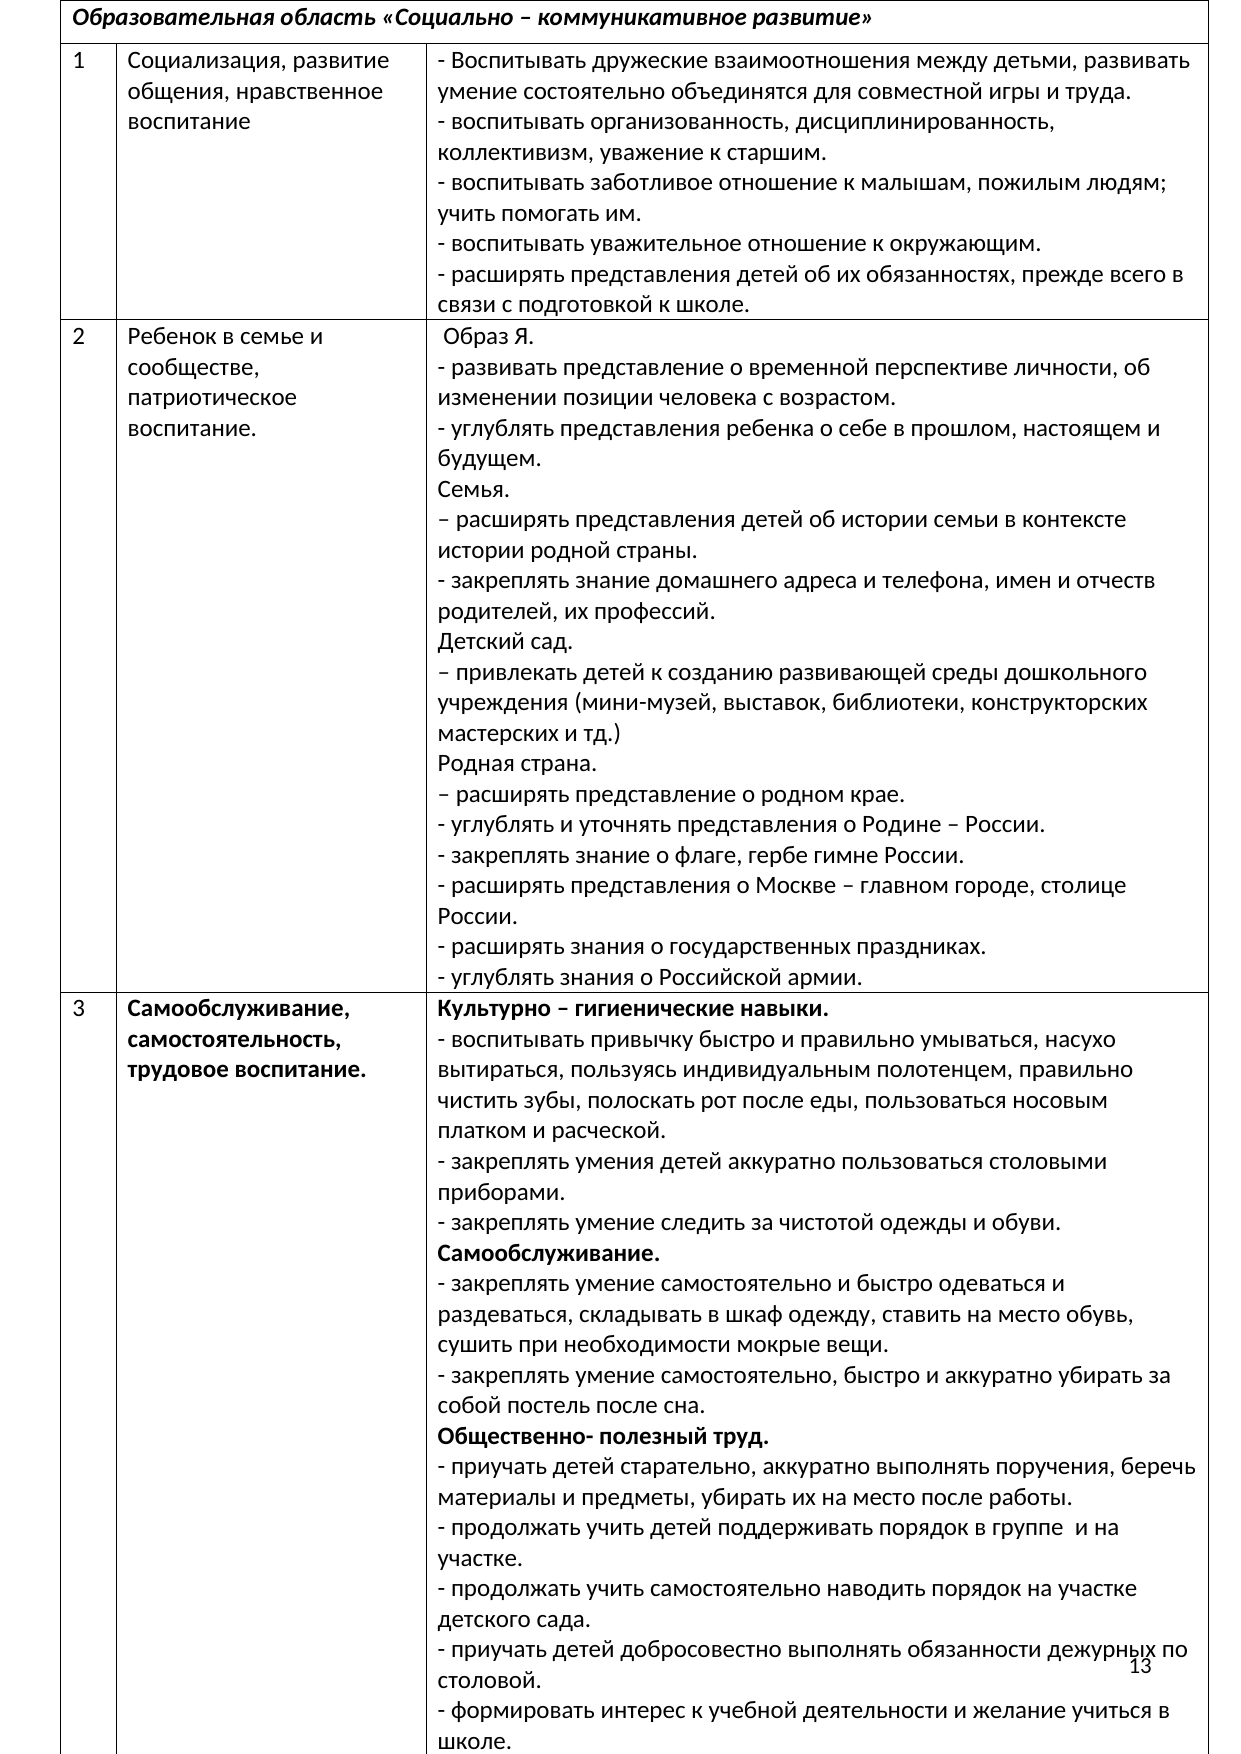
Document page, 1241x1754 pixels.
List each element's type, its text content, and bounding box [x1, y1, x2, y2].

table_cell 1 [61, 44, 116, 319]
table_cell 2 [61, 320, 116, 992]
table_cell Социализация, развитие общения, нравственное воспитание [117, 44, 426, 319]
table_cell Образ Я. - развивать представление о временной перспективе личности, об изменении позиции человека с возрастом. - углублять представления ребенка о себе в прошлом, настоящем и будущем. Семья. – расширять представления детей об истории семьи в контексте истории родной страны. - закреплять знание домашнего адреса и телефона, имен и отчеств родителей, их профессий. Детский сад. – привлекать детей к созданию развивающей среды дошкольного учреждения (мини-музей, выставок, библиотеки, конструкторских мастерских и тд.) Родная страна. – расширять представление о родном крае. - углублять и уточнять представления о Родине – России. - закреплять знание о флаге, гербе гимне России. - расширять представления о Москве – главном городе, столице России. - расширять знания о государственных праздниках. - углублять знания о Российской армии. [427, 320, 1208, 992]
table_cell Ребенок в семье и сообществе, патриотическое воспитание. [117, 320, 426, 992]
table_cell Культурно – гигиенические навыки. - воспитывать привычку быстро и правильно умываться, насухо вытираться, пользуясь индивидуальным полотенцем, правильно чистить зубы, полоскать рот после еды, пользоваться носовым платком и расческой. - закреплять умения детей аккуратно пользоваться столовыми приборами. - закреплять умение следить за чистотой одежды и обуви. Самообслуживание. - закреплять умение самостоятельно и быстро одеваться и раздеваться, складывать в шкаф одежду, ставить на место обувь, сушить при необходимости мокрые вещи. - закреплять умение самостоятельно, быстро и аккуратно убирать за собой постель после сна. Общественно- полезный труд. - приучать детей старательно, аккуратно выполнять поручения, беречь материалы и предметы, убирать их на место после работы. - продолжать учить детей поддерживать порядок в группе и на участке. - продолжать учить самостоятельно наводить порядок на участке детского сада. - приучать детей добросовестно выполнять обязанности дежурных по столовой. - формировать интерес к учебной деятельности и желание учиться в школе. Труд в природе. - закреплять умение самостоятельно и ответственно выполнять обязанности дежурного в уголке природы. - прививать детям интерес к труду в природе, привлекать их к посильному участию: осенью- к уборке овощей с огорода, сбору семян; зимой – к сгребанию снега к стволам деревьев и кустарникам; весной – к посеву семян, высадке рассады; летом – прополке и окучивание почвы, поливе грядок и клумб. Уважение к труду взрослых. - продолжать знакомить детей с профессиями, связанными со спецификой родного города. - развивать интерес к различным профессиям, в частности к профессиям родителей и месту их работы. [427, 993, 1208, 1754]
table_cell 3 [61, 993, 116, 1754]
table_header Образовательная область «Социально – коммуникативное развитие» [61, 1, 1208, 43]
table_cell Самообслуживание, самостоятельность, трудовое воспитание. [117, 993, 426, 1754]
table_cell - Воспитывать дружеские взаимоотношения между детьми, развивать умение состоятельно объединятся для совместной игры и труда. - воспитывать организованность, дисциплинированность, коллективизм, уважение к старшим. - воспитывать заботливое отношение к малышам, пожилым людям; учить помогать им. - воспитывать уважительное отношение к окружающим. - расширять представления детей об их обязанностях, прежде всего в связи с подготовкой к школе. [427, 44, 1208, 319]
